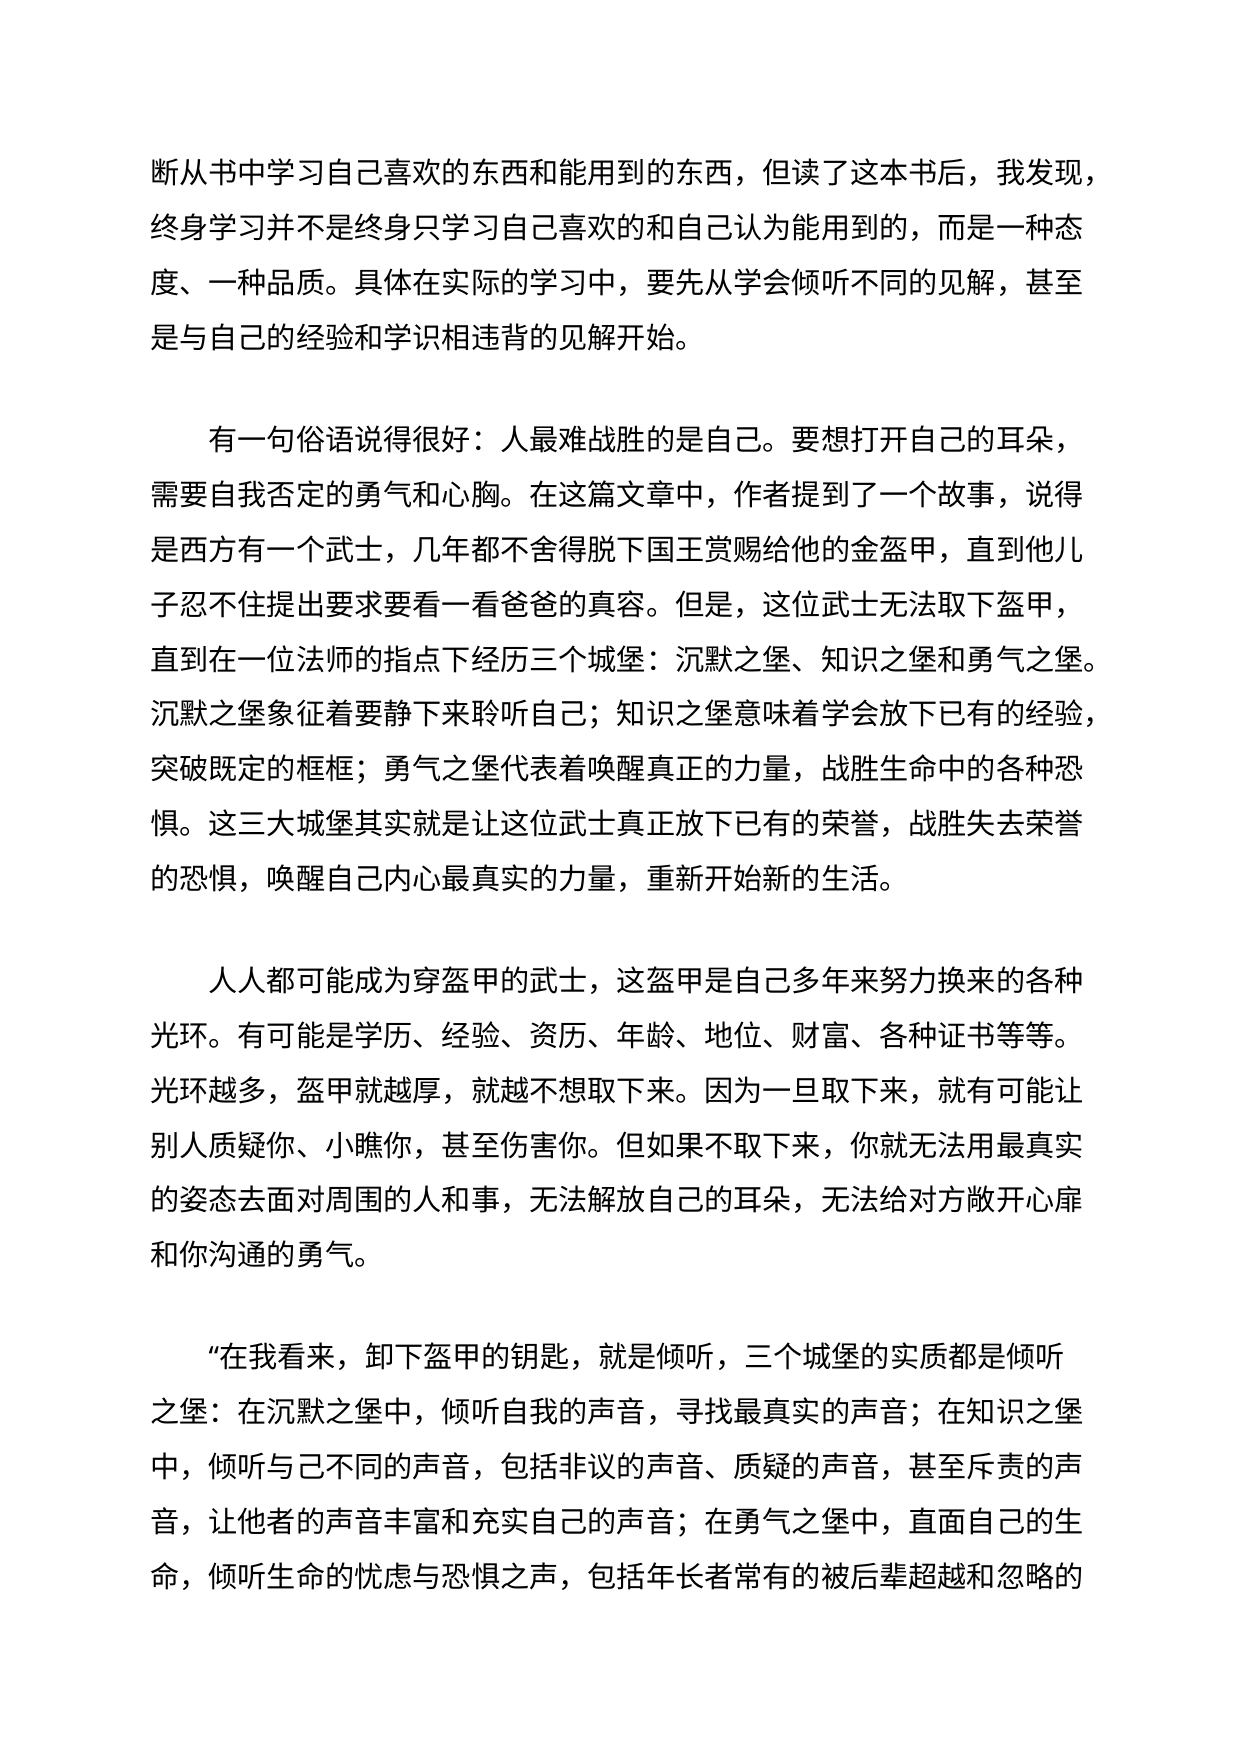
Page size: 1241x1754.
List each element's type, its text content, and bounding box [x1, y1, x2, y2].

text 有一句俗语说得很好：人最难战胜的是自己。要想打开自己的耳朵，需要自我否定的勇气和心胸。在这篇文章中，作者提到了一个故事，说得是西方有一个武士，几年都不舍得脱下国王赏赐给他的金盔甲，直到他儿子忍不住提出要求要看一看爸爸的真容。但是，这位武士无法取下盔甲，直到在一位法师的指点下经历三个城堡：沉默之堡、知识之堡和勇气之堡。沉默之堡象征着要静下来聆听自己；知识之堡意味着学会放下已有的经验，突破既定的框框；勇气之堡代表着唤醒真正的力量，战胜生命中的各种恐惧。这三大城堡其实就是让这位武士真正放下已有的荣誉，战胜失去荣誉的恐惧，唤醒自己内心最真实的力量，重新开始新的生活。 [150, 416, 1090, 898]
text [150, 150, 1090, 357]
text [150, 1334, 1090, 1596]
text 人人都可能成为穿盔甲的武士，这盔甲是自己多年来努力换来的各种光环。有可能是学历、经验、资历、年龄、地位、财富、各种证书等等。光环越多，盔甲就越厚，就越不想取下来。因为一旦取下来，就有可能让别人质疑你、小瞧你，甚至伤害你。但如果不取下来，你就无法用最真实的姿态去面对周围的人和事，无法解放自己的耳朵，无法给对方敞开心扉和你沟通的勇气。 [150, 957, 1090, 1274]
